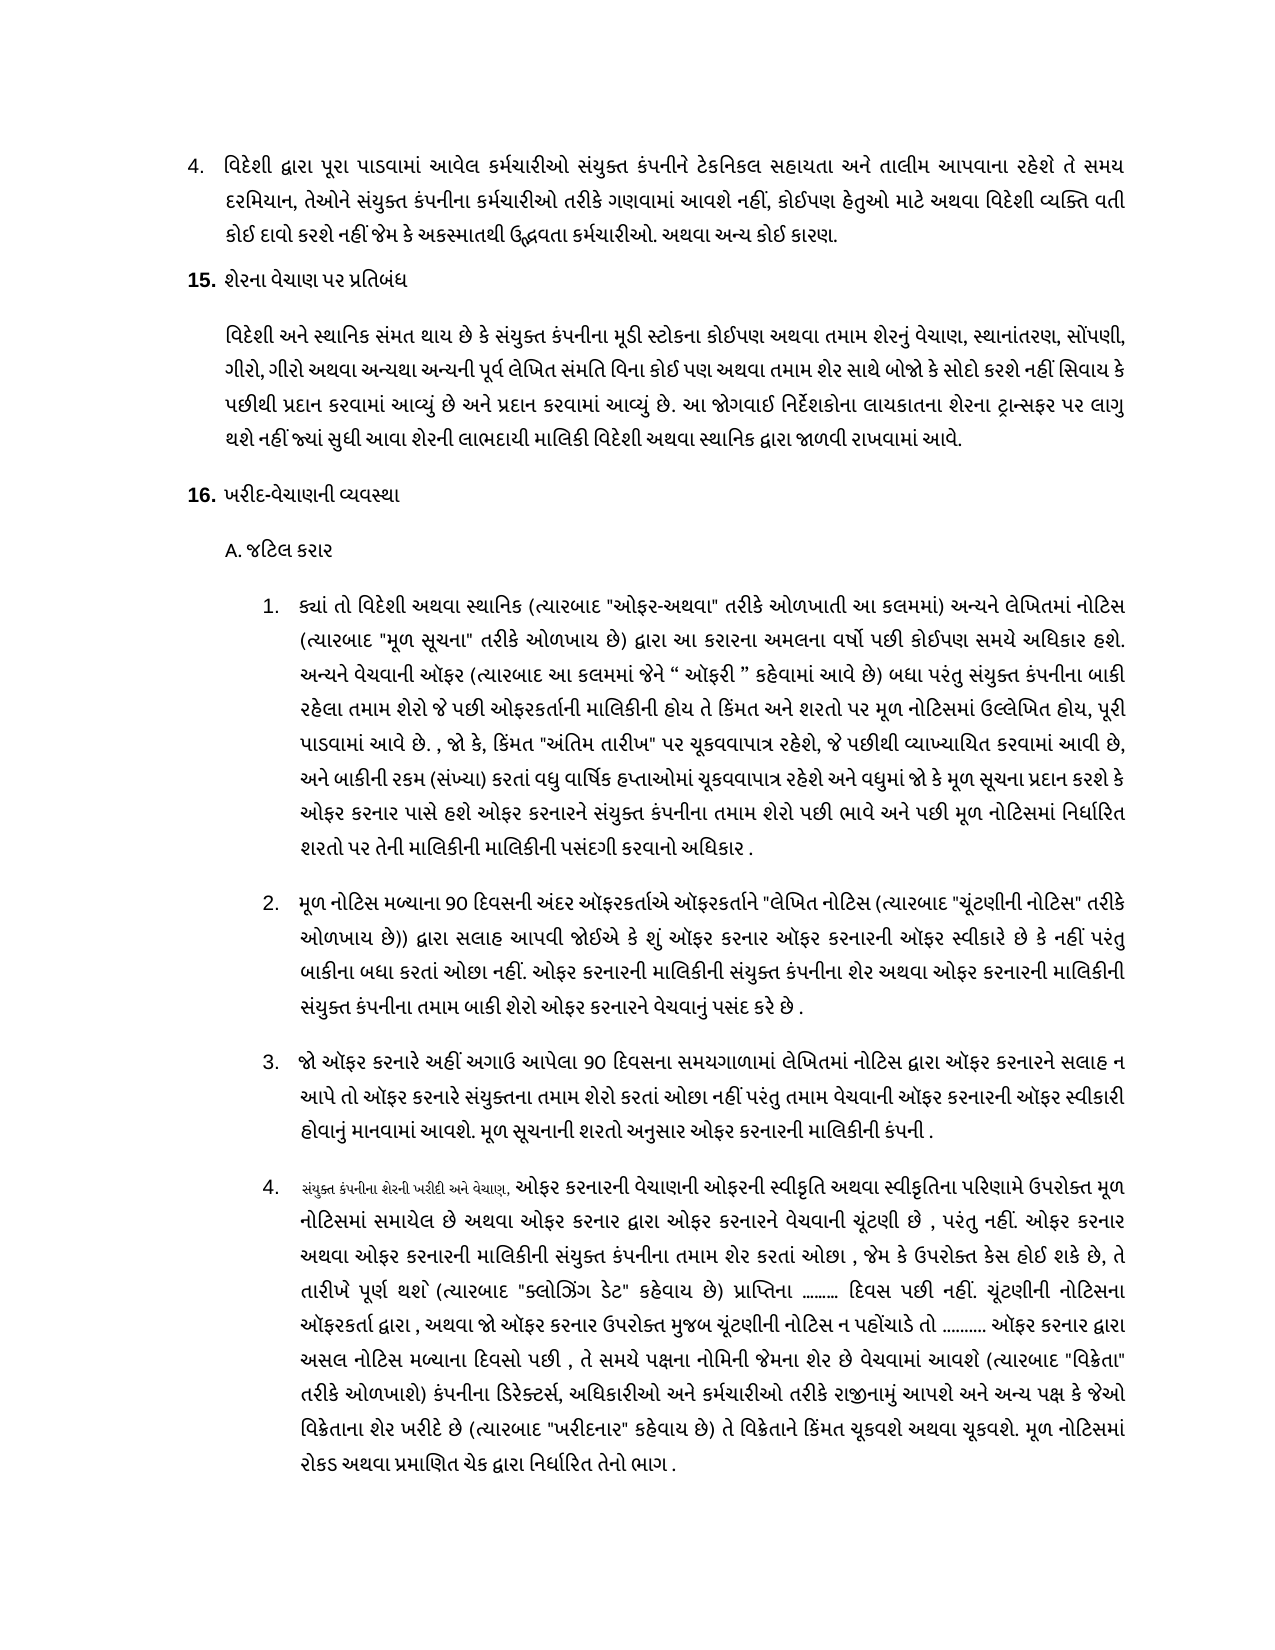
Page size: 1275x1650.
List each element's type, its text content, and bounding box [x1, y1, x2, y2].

text 3. [262, 1046, 1125, 1150]
text 2. [262, 887, 1125, 1025]
text 15. [187, 264, 1125, 299]
text 1. [262, 589, 1125, 866]
text 4. [187, 150, 1125, 254]
text 16. [187, 479, 1125, 513]
text 4. [262, 1171, 1125, 1482]
